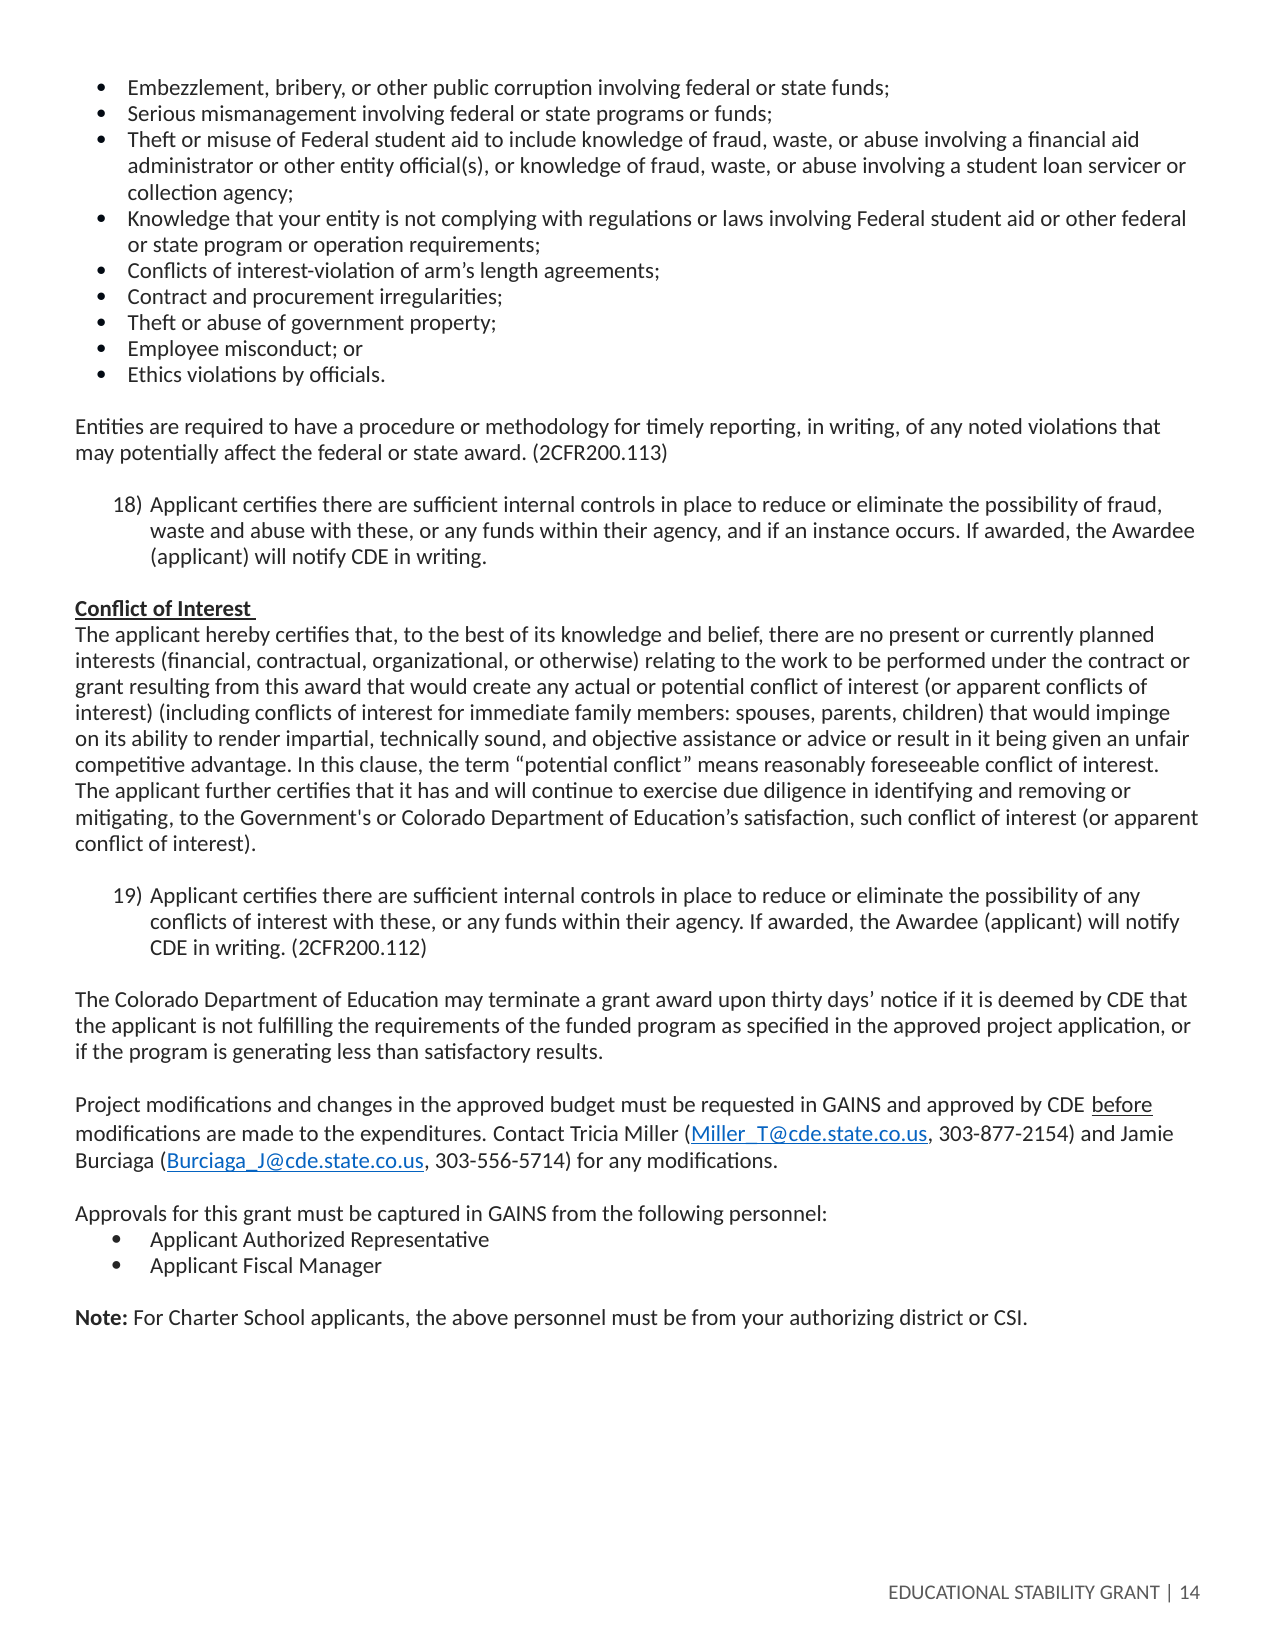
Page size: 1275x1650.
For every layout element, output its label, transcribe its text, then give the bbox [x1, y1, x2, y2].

text The Colorado Department of Education may terminate a grant award upon thirty days’ notice if it is deemed by CDE that the applicant is not fulfilling the requirements of the funded program as specified in the approved project application, or if the program is generating less than satisfactory results. [75, 986, 1200, 1064]
text Approvals for this grant must be captured in GAINS from the following personnel: [75, 1201, 1200, 1227]
list Theft or misuse of Federal student aid to include knowledge of fraud, waste, or abuse involving a financial aid administrator or other entity official(s), or knowledge of fraud, waste, or abuse involving a student loan servicer or collection agency; [97, 127, 1200, 205]
list Conflicts of interest-violation of arm’s length agreements; [97, 257, 1200, 283]
list Contract and procurement irregularities; [97, 283, 1200, 309]
list Applicant Authorized Representative [112, 1227, 1200, 1253]
list Knowledge that your entity is not complying with regulations or laws involving Federal student aid or other federal or state program or operation requirements; [97, 205, 1200, 257]
list Serious mismanagement involving federal or state programs or funds; [97, 101, 1200, 127]
text The applicant hereby certifies that, to the best of its knowledge and belief, there are no present or currently planned interests (financial, contractual, organizational, or otherwise) relating to the work to be performed under the contract or grant resulting from this award that would create any actual or potential conflict of interest (or apparent conflicts of interest) (including conflicts of interest for immediate family members: spouses, parents, children) that would impinge on its ability to render impartial, technically sound, and objective assistance or advice or result in it being given an unfair competitive advantage. In this clause, the term “potential conflict” means reasonably foreseeable conflict of interest. The applicant further certifies that it has and will continue to exercise due diligence in identifying and removing or mitigating, to the Government's or Colorado Department of Education’s satisfaction, such conflict of interest (or apparent conflict of interest). [75, 622, 1200, 856]
list Theft or abuse of government property; [97, 309, 1200, 335]
text Entities are required to have a procedure or methodology for timely reporting, in writing, of any noted violations that may potentially affect the federal or state award. (2CFR200.113) [75, 413, 1200, 466]
list Applicant certifies there are sufficient internal controls in place to reduce or eliminate the possibility of any conflicts of interest with these, or any funds within their agency. If awarded, the Awardee (applicant) will notify CDE in writing. (2CFR200.112) [112, 882, 1200, 960]
list Applicant Fiscal Manager [112, 1253, 1200, 1279]
list Ethics violations by officials. [97, 361, 1200, 387]
list Applicant certifies there are sufficient internal controls in place to reduce or eliminate the possibility of fraud, waste and abuse with these, or any funds within their agency, and if an instance occurs. If awarded, the Awardee (applicant) will notify CDE in writing. [112, 492, 1200, 570]
list Employee misconduct; or [97, 335, 1200, 361]
list Embezzlement, bribery, or other public corruption involving federal or state funds; [97, 75, 1200, 101]
text Conflict of Interest [75, 596, 1200, 622]
list Project modifications and changes in the approved budget must be requested in GAINS and approved by CDE before modifications are made to the expenditures. Contact Tricia Miller (Miller_T@cde.state.co.us, 303-877-2154) and Jamie Burciaga (Burciaga_J@cde.state.co.us, 303-556-5714) for any modifications. [75, 1091, 1200, 1175]
text Note: For Charter School applicants, the above personnel must be from your authorizing district or CSI. [75, 1305, 1200, 1331]
